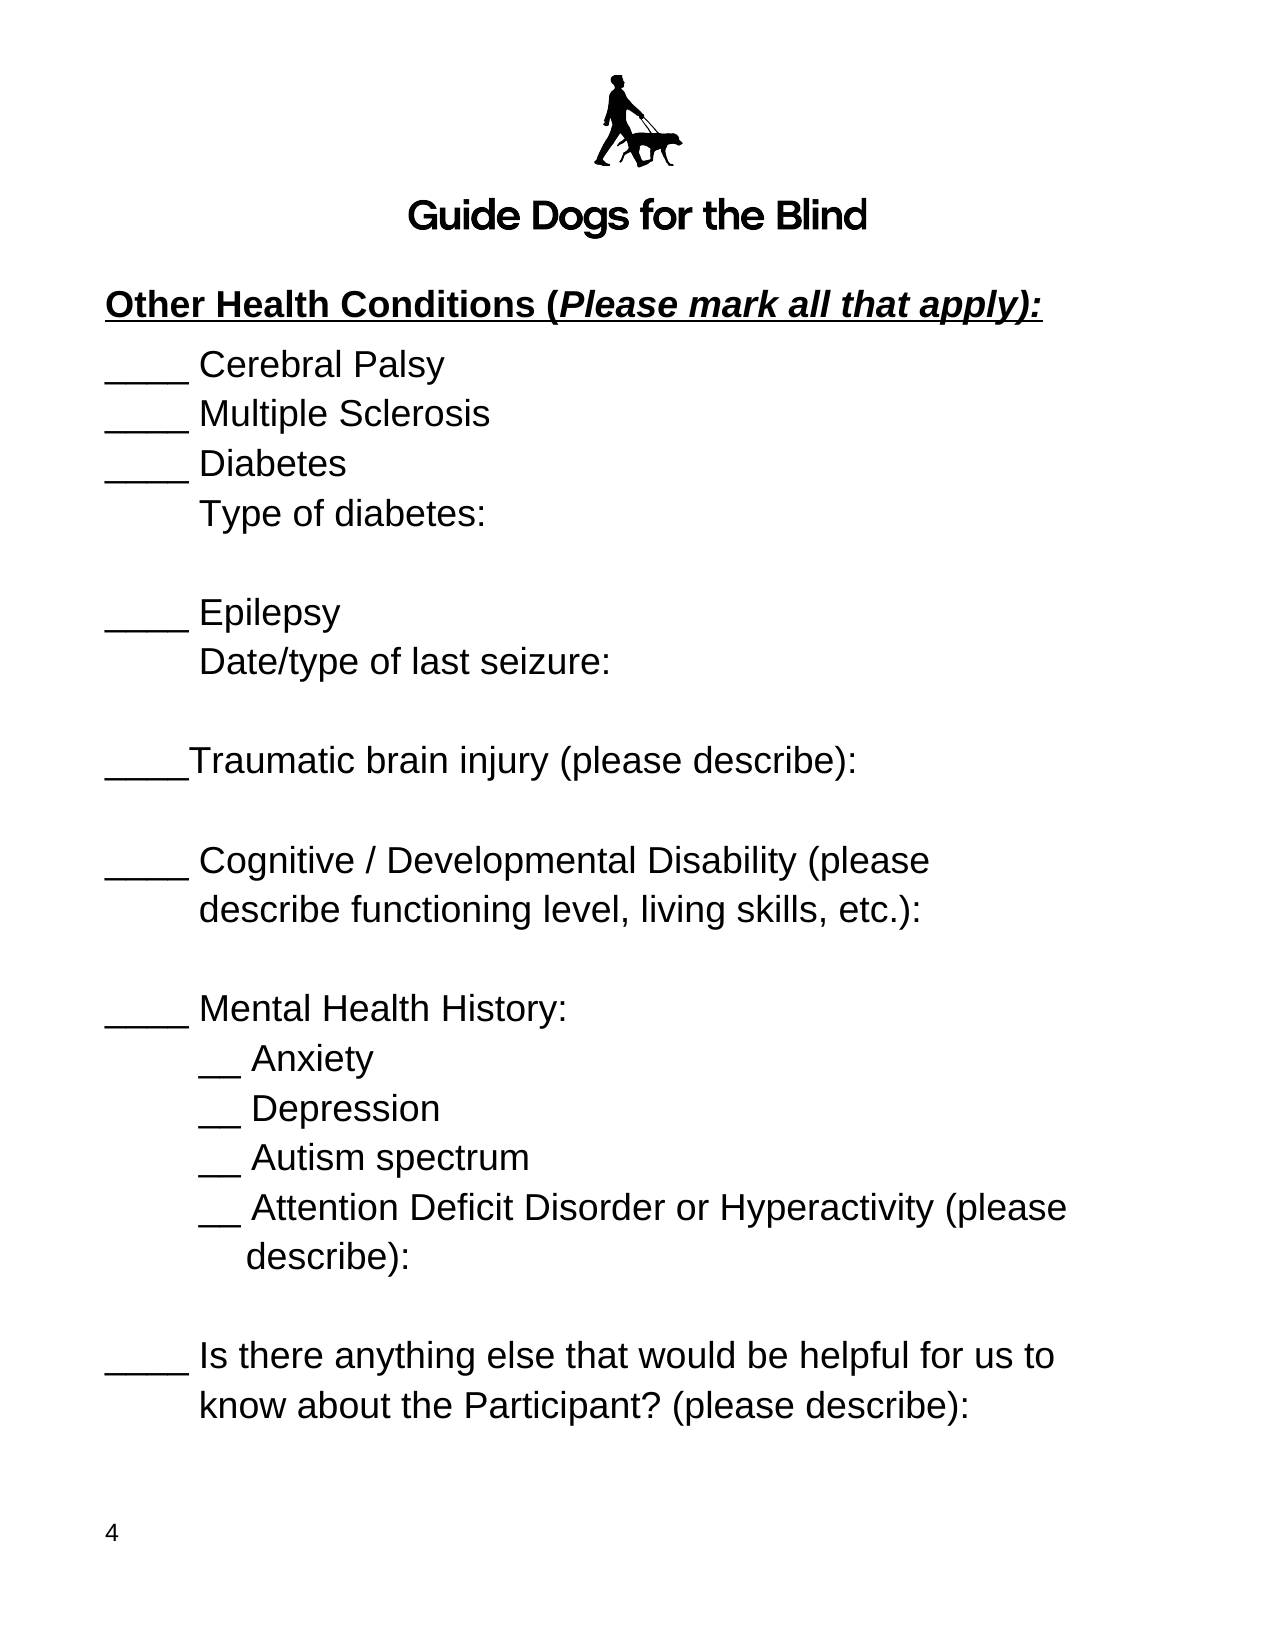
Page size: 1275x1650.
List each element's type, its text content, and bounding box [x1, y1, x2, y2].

text Type of diabetes: [105, 491, 1170, 534]
text know about the Participant? (please describe): [105, 1383, 1170, 1426]
text ____ Mental Health History: [105, 987, 1170, 1030]
text ____ Is there anything else that would be helpful for us to [105, 1334, 1170, 1377]
picture [408, 75, 867, 239]
text describe): [161, 1234, 1170, 1278]
text describe functioning level, living skills, etc.): [105, 887, 1170, 931]
text ____ Multiple Sclerosis [105, 392, 1170, 435]
text ____ Cerebral Palsy [105, 342, 1170, 385]
text ____ Epilepsy [105, 590, 1170, 633]
text ____ Diabetes [105, 441, 1170, 484]
text __ Autism spectrum [105, 1135, 1170, 1178]
text ____Traumatic brain injury (please describe): [105, 739, 1170, 782]
text ____ Cognitive / Developmental Disability (please [105, 838, 1170, 881]
text __ Anxiety [105, 1036, 1170, 1079]
text __ Attention Deficit Disorder or Hyperactivity (please [105, 1185, 1170, 1228]
text __ Depression [105, 1086, 1170, 1129]
text Date/type of last seizure: [105, 639, 1170, 683]
text Other Health Conditions (Please mark all that apply): [105, 282, 1170, 325]
